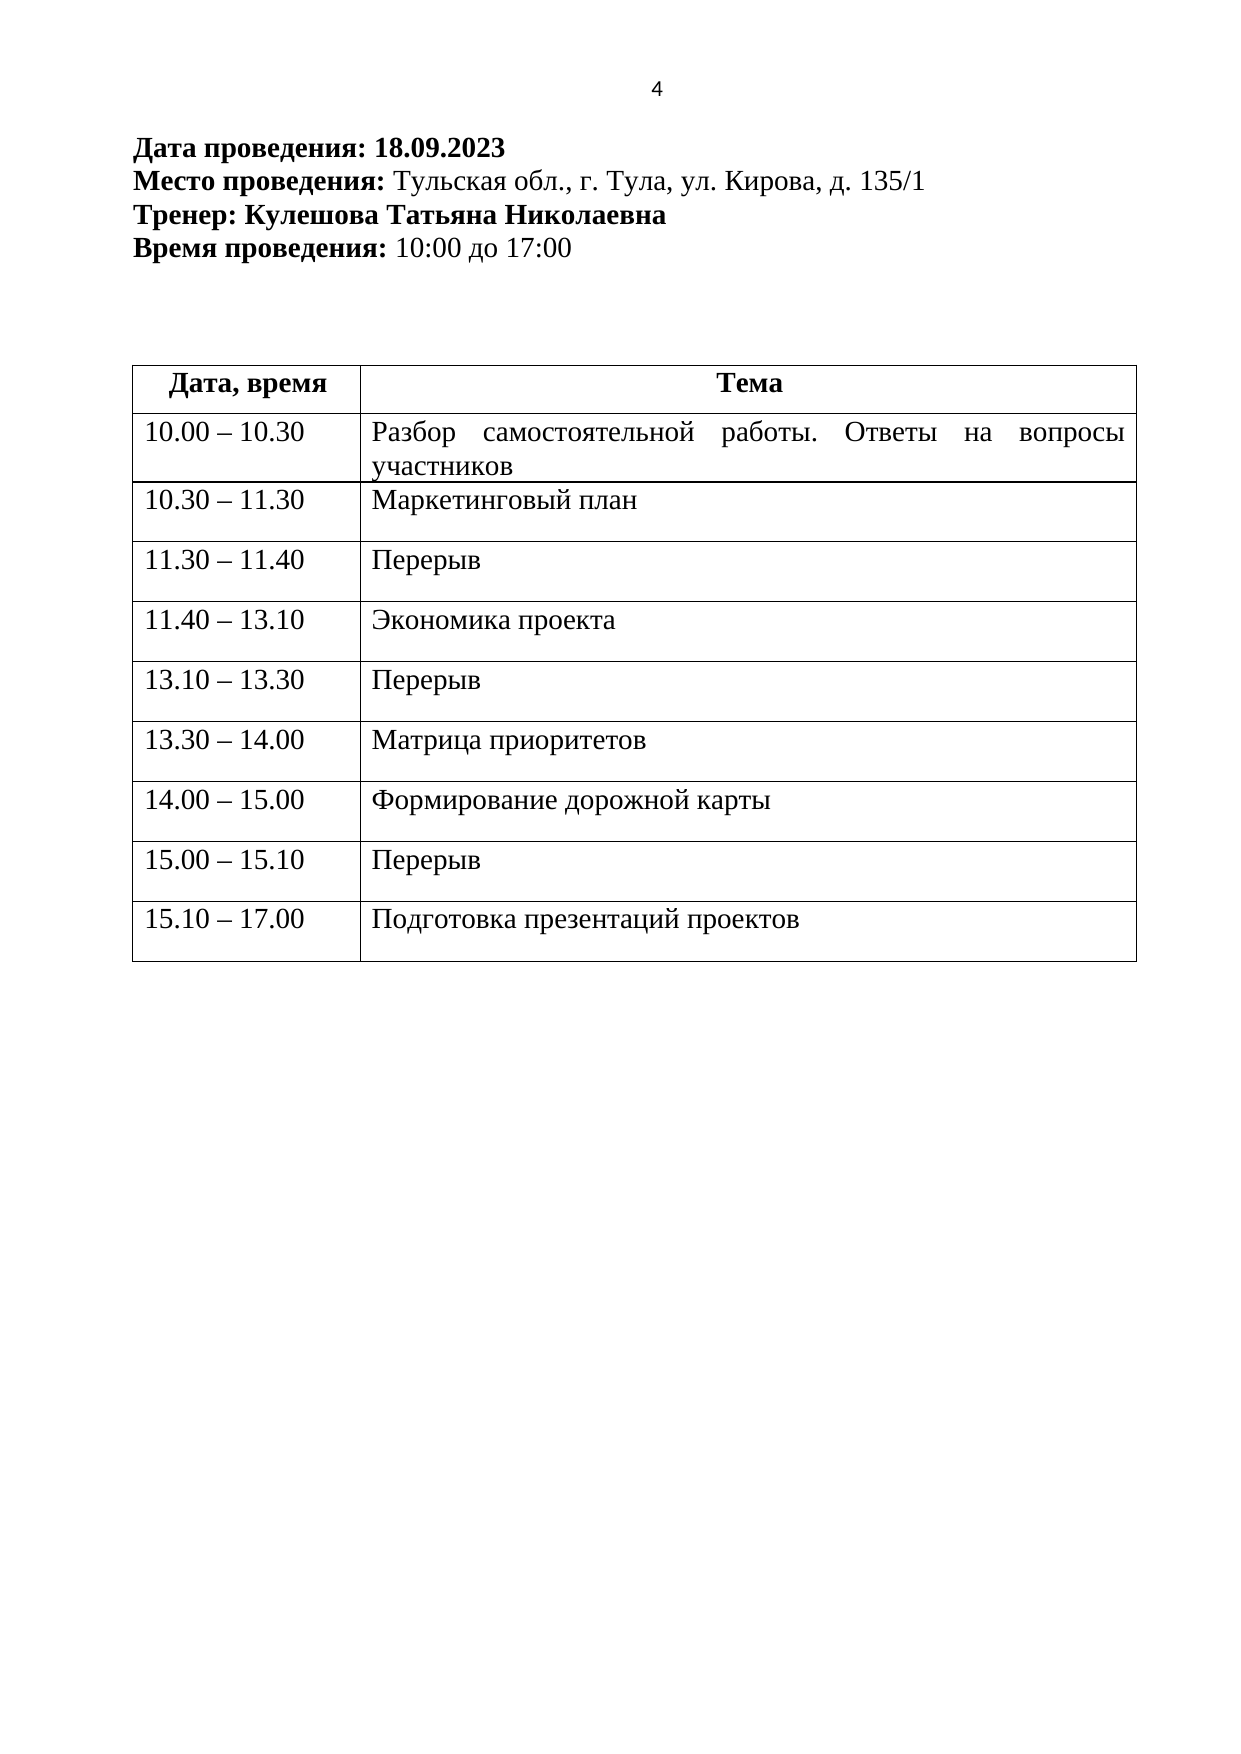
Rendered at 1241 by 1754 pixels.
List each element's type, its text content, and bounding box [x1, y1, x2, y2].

table_cell Матрица приоритетов [361, 722, 1136, 781]
table_cell 11.30 – 11.40 [133, 542, 360, 601]
table_cell Разбор самостоятельной работы. Ответы на вопросы участников [361, 414, 1136, 481]
table_cell 15.10 – 17.00 [133, 902, 360, 961]
table_cell Подготовка презентаций проектов [361, 902, 1136, 961]
table_cell 13.10 – 13.30 [133, 662, 360, 721]
table_cell Формирование дорожной карты [361, 782, 1136, 841]
table_cell Экономика проекта [361, 602, 1136, 661]
table_cell 15.00 – 15.10 [133, 842, 360, 901]
table_cell 10.00 – 10.30 [133, 414, 360, 481]
text Дата проведения: 18.09.2023 [133, 130, 1181, 163]
table_cell 10.30 – 11.30 [133, 483, 360, 541]
table_cell Перерыв [361, 662, 1136, 721]
table_cell Перерыв [361, 542, 1136, 601]
table_cell Маркетинговый план [361, 483, 1136, 541]
table_cell Перерыв [361, 842, 1136, 901]
text Тренер: Кулешова Татьяна Николаевна [133, 197, 1181, 230]
table_header Тема [361, 366, 1136, 413]
table_cell 11.40 – 13.10 [133, 602, 360, 661]
text Время проведения: 10:00 до 17:00 [133, 230, 1181, 264]
table_header Дата, время [133, 366, 360, 413]
text Место проведения: Тульская обл., г. Тула, ул. Кирова, д. 135/1 [133, 163, 1181, 197]
table_cell 13.30 – 14.00 [133, 722, 360, 781]
table_cell 14.00 – 15.00 [133, 782, 360, 841]
